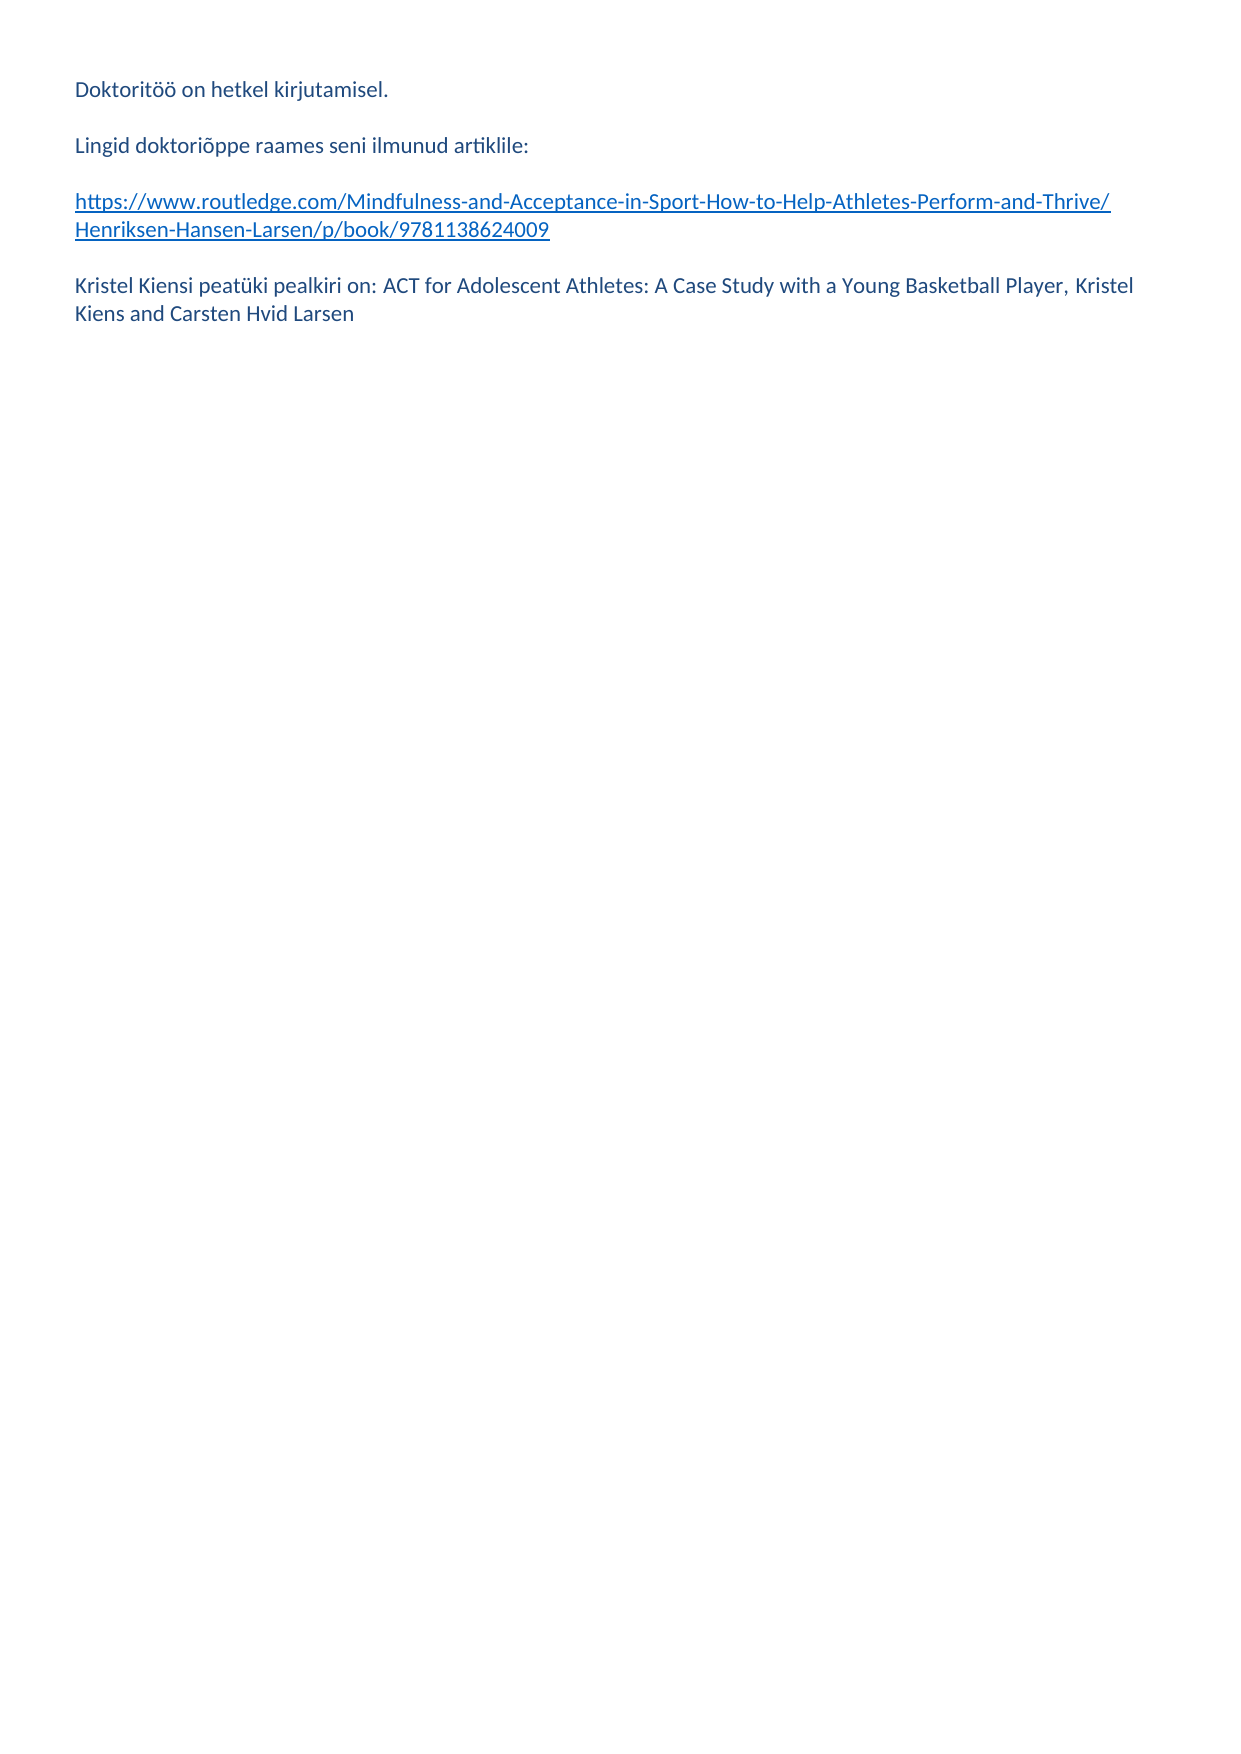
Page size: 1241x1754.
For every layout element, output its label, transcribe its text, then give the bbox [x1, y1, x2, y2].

text https://www.routledge.com/Mindfulness-and-Acceptance-in-Sport-How-to-Help-Athletes-Perform-and-Thrive/Henriksen-Hansen-Larsen/p/book/9781138624009 [75, 187, 1165, 243]
text Lingid doktoriõppe raames seni ilmunud artiklile: [75, 131, 1165, 159]
text Kristel Kiensi peatüki pealkiri on: ACT for Adolescent Athletes: A Case Study with a Young Basketball Player, Kristel Kiens and Carsten Hvid Larsen [75, 271, 1165, 327]
text Doktoritöö on hetkel kirjutamisel. [75, 75, 1165, 103]
